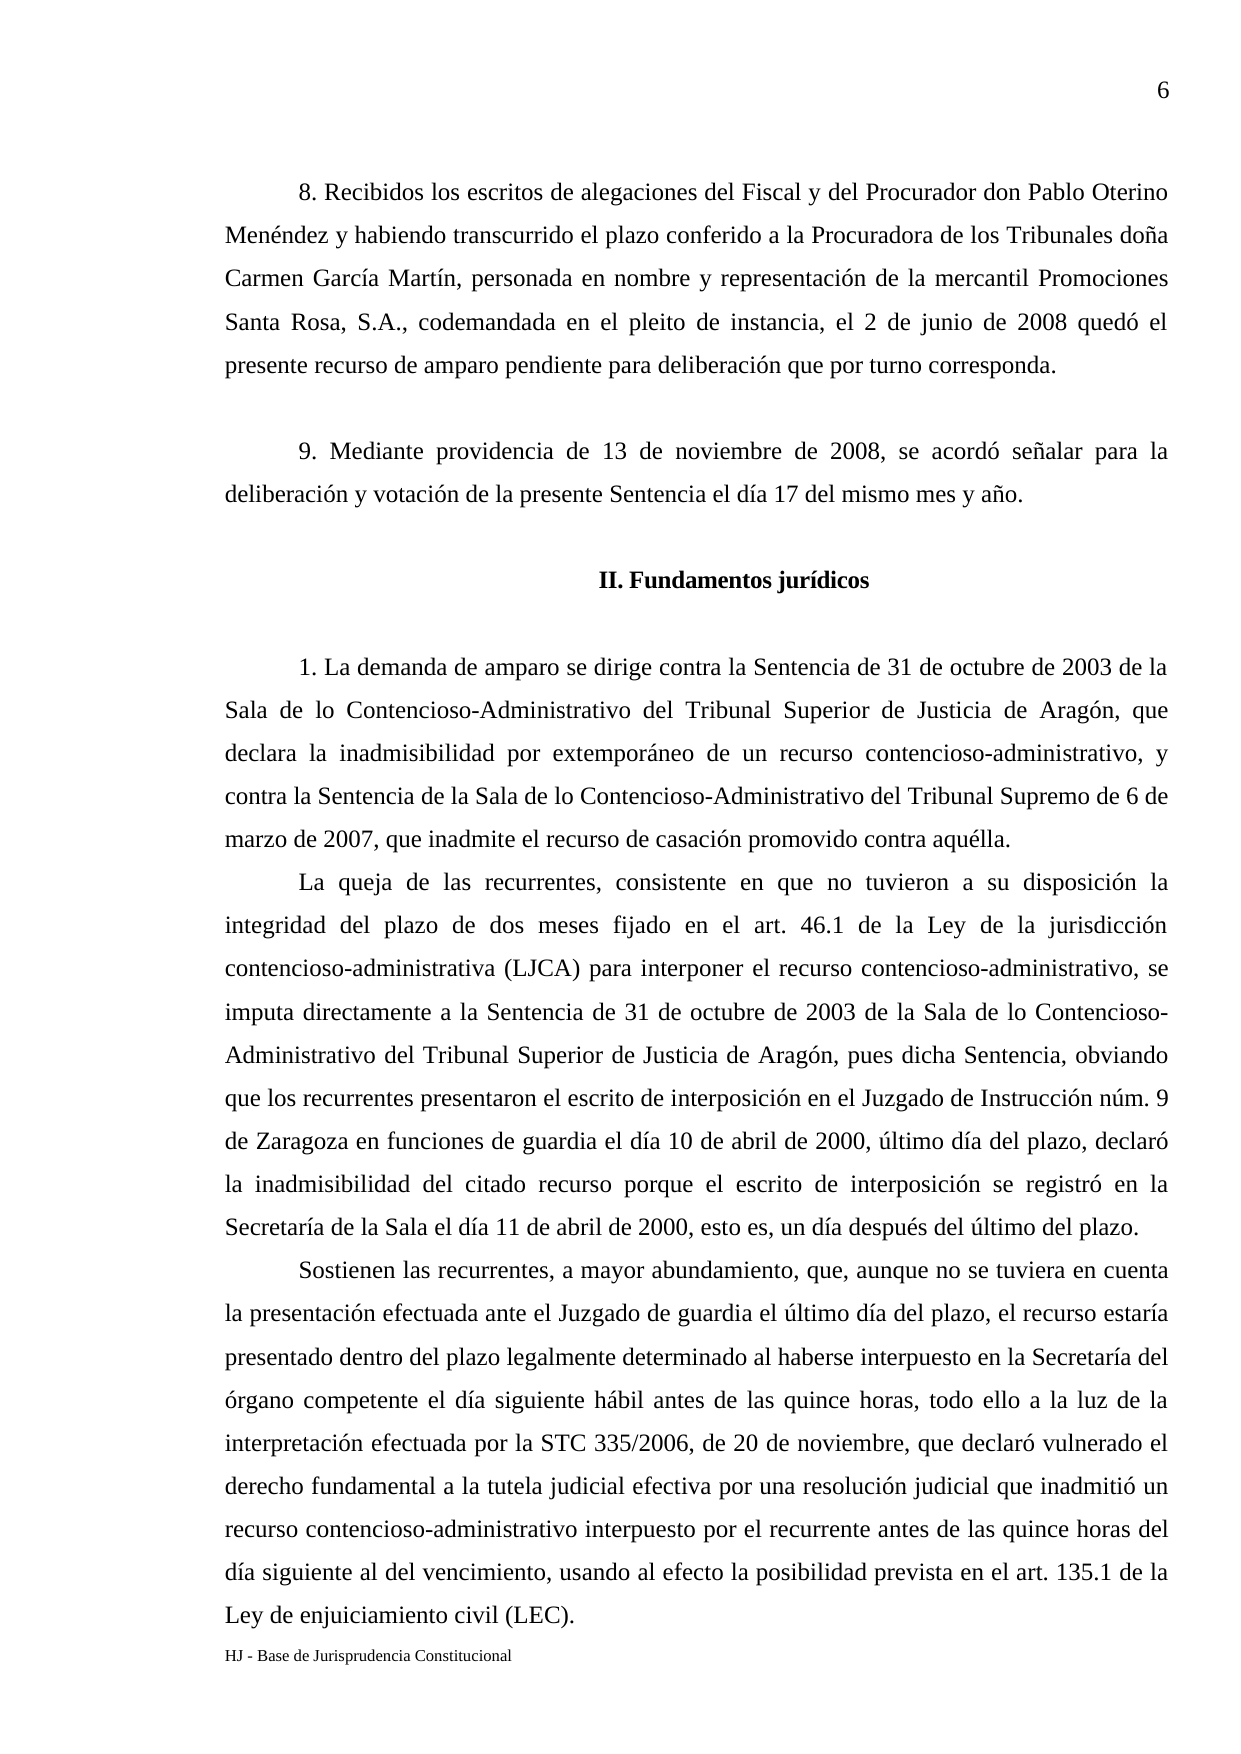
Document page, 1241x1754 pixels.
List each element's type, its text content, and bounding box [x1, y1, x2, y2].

subtitle II. Fundamentos jurídicos [224, 565, 1169, 594]
text 9. Mediante providencia de 13 de noviembre de 2008, se acordó señalar para la deliberación y votación de la presente Sentencia el día 17 del mismo mes y año. [224, 436, 1169, 508]
text La queja de las recurrentes, consistente en que no tuvieron a su disposición la integridad del plazo de dos meses fijado en el art. 46.1 de la Ley de la jurisdicción contencioso-administrativa (LJCA) para interponer el recurso contencioso-administrativo, se imputa directamente a la Sentencia de 31 de octubre de 2003 de la Sala de lo Contencioso-Administrativo del Tribunal Superior de Justicia de Aragón, pues dicha Sentencia, obviando que los recurrentes presentaron el escrito de interposición en el Juzgado de Instrucción núm. 9 de Zaragoza en funciones de guardia el día 10 de abril de 2000, último día del plazo, declaró la inadmisibilidad del citado recurso porque el escrito de interposición se registró en la Secretaría de la Sala el día 11 de abril de 2000, esto es, un día después del último del plazo. [224, 867, 1169, 1241]
text 8. Recibidos los escritos de alegaciones del Fiscal y del Procurador don Pablo Oterino Menéndez y habiendo transcurrido el plazo conferido a la Procuradora de los Tribunales doña Carmen García Martín, personada en nombre y representación de la mercantil Promociones Santa Rosa, S.A., codemandada en el pleito de instancia, el 2 de junio de 2008 quedó el presente recurso de amparo pendiente para deliberación que por turno corresponda. [224, 177, 1169, 378]
text 1. La demanda de amparo se dirige contra la Sentencia de 31 de octubre de 2003 de la Sala de lo Contencioso-Administrativo del Tribunal Superior de Justicia de Aragón, que declara la inadmisibilidad por extemporáneo de un recurso contencioso-administrativo, y contra la Sentencia de la Sala de lo Contencioso-Administrativo del Tribunal Supremo de 6 de marzo de 2007, que inadmite el recurso de casación promovido contra aquélla. [224, 652, 1169, 853]
text Sostienen las recurrentes, a mayor abundamiento, que, aunque no se tuviera en cuenta la presentación efectuada ante el Juzgado de guardia el último día del plazo, el recurso estaría presentado dentro del plazo legalmente determinado al haberse interpuesto en la Secretaría del órgano competente el día siguiente hábil antes de las quince horas, todo ello a la luz de la interpretación efectuada por la STC 335/2006, de 20 de noviembre, que declaró vulnerado el derecho fundamental a la tutela judicial efectiva por una resolución judicial que inadmitió un recurso contencioso-administrativo interpuesto por el recurrente antes de las quince horas del día siguiente al del vencimiento, usando al efecto la posibilidad prevista en el art. 135.1 de la Ley de enjuiciamiento civil (LEC). [224, 1255, 1169, 1629]
